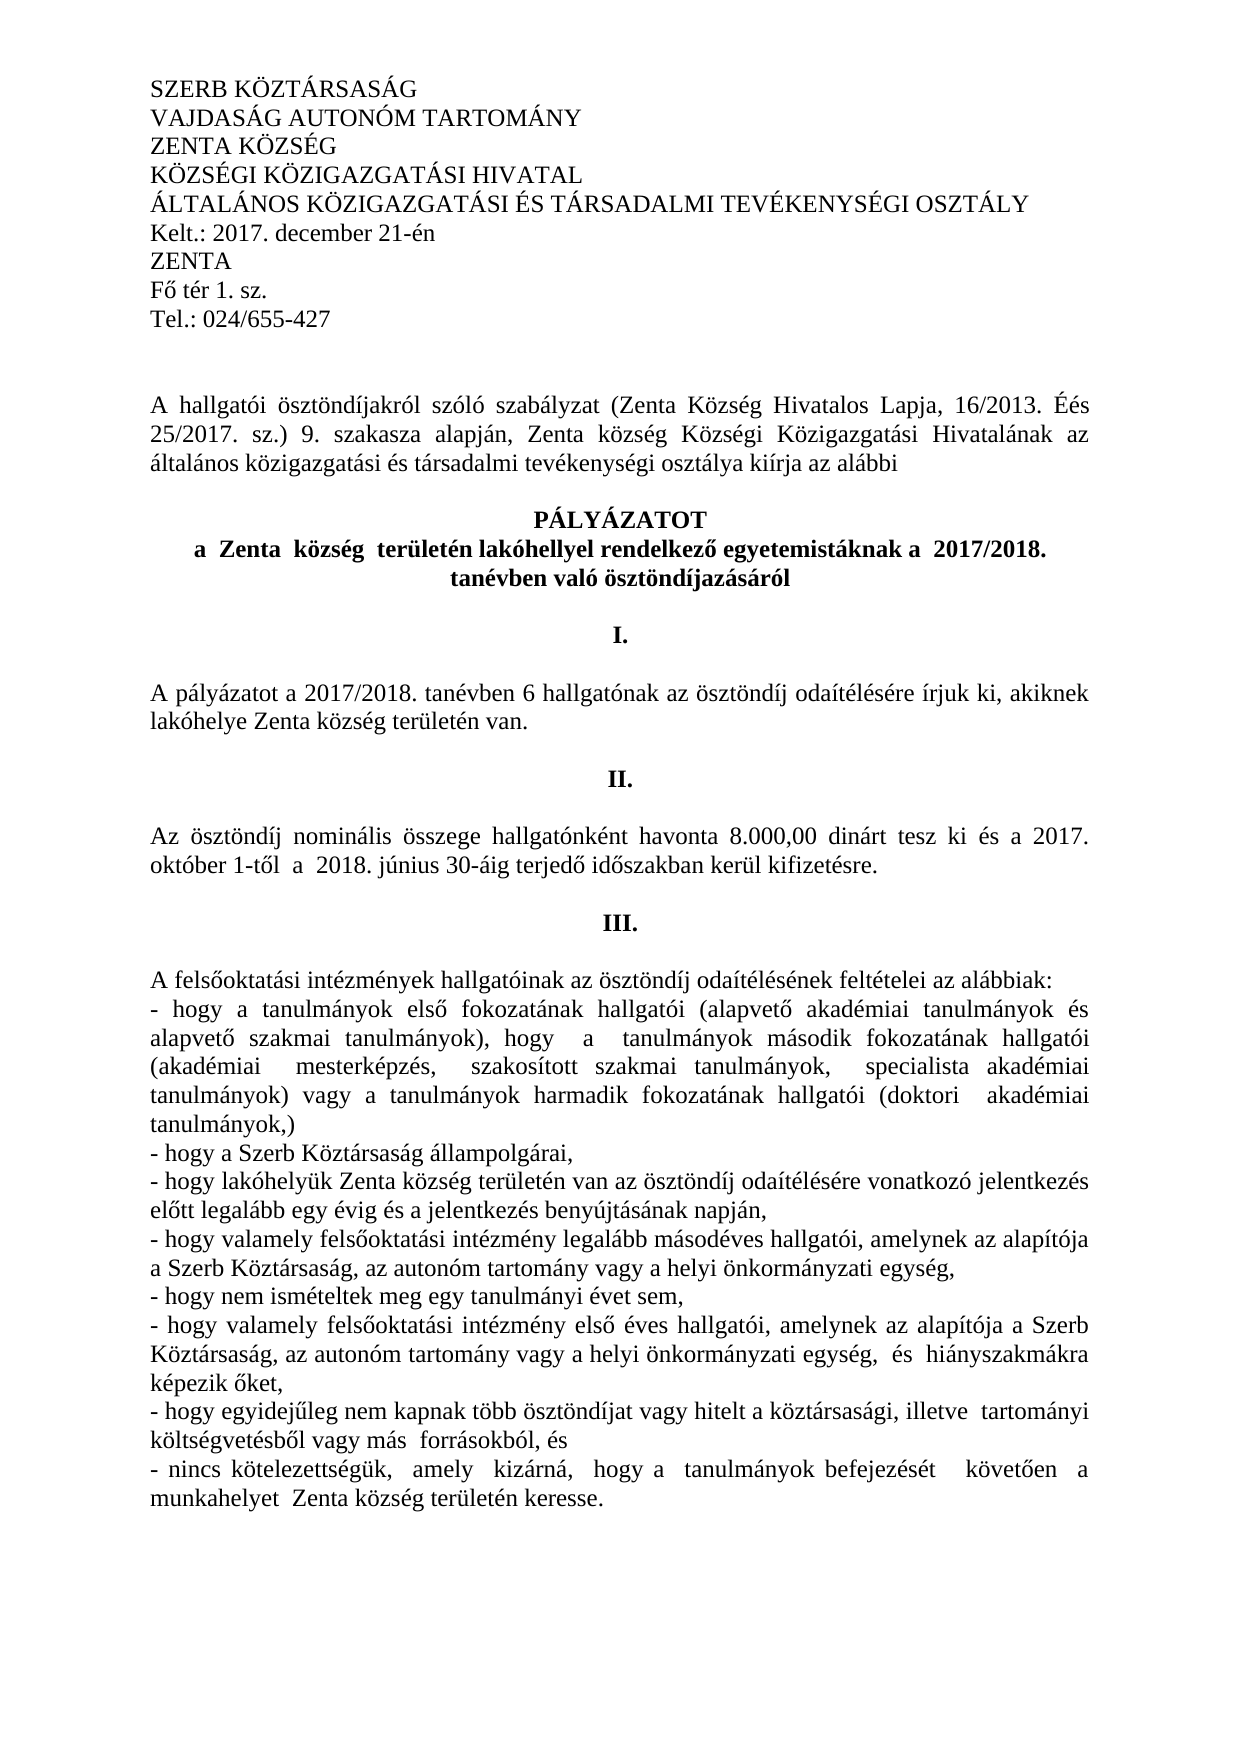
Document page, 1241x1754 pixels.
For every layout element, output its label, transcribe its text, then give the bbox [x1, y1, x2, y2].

text Tel.: 024/655-427 [150, 304, 1090, 333]
text I. [150, 620, 1090, 649]
text - hogy valamely felsőoktatási intézmény legalább másodéves hallgatói, amelynek az alapítója a Szerb Köztársaság, az autonóm tartomány vagy a helyi önkormányzati egység, [150, 1224, 1090, 1281]
text PÁLYÁZATOT [150, 505, 1090, 534]
text A pályázatot a 2017/2018. tanévben 6 hallgatónak az ösztöndíj odaítélésére írjuk ki, akiknek lakóhelye Zenta község területén van. [150, 678, 1090, 735]
text III. [150, 908, 1090, 936]
text - hogy nem ismételtek meg egy tanulmányi évet sem, [150, 1281, 1090, 1310]
text - hogy a Szerb Köztársaság állampolgárai, [150, 1138, 1090, 1166]
text Fő tér 1. sz. [150, 275, 1090, 304]
text Kelt.: 2017. december 21-én [150, 218, 1090, 246]
text - nincs kötelezettségük, amely kizárná, hogy a tanulmányok befejezését követően a munkahelyet Zenta község területén keresse. [150, 1454, 1090, 1511]
text Az ösztöndíj nominális összege hallgatónként havonta 8.000,00 dinárt tesz ki és a 2017. október 1-től a 2018. június 30-áig terjedő időszakban kerül kifizetésre. [150, 821, 1090, 879]
text - hogy a tanulmányok első fokozatának hallgatói (alapvető akadémiai tanulmányok és alapvető szakmai tanulmányok), hogy a tanulmányok második fokozatának hallgatói (akadémiai mesterképzés, szakosított szakmai tanulmányok, specialista akadémiai tanulmányok) vagy a tanulmányok harmadik fokozatának hallgatói (doktori akadémiai tanulmányok,) [150, 994, 1090, 1138]
text ÁLTALÁNOS KÖZIGAZGATÁSI ÉS TÁRSADALMI TEVÉKENYSÉGI OSZTÁLY [150, 189, 1090, 218]
text SZERB KÖZTÁRSASÁG [150, 74, 1090, 103]
text - hogy egyidejűleg nem kapnak több ösztöndíjat vagy hitelt a köztársasági, illetve tartományi költségvetésből vagy más forrásokból, és [150, 1396, 1090, 1454]
text A felsőoktatási intézmények hallgatóinak az ösztöndíj odaítélésének feltételei az alábbiak: [150, 965, 1090, 994]
text ZENTA KÖZSÉG [150, 131, 1090, 160]
text - hogy lakóhelyük Zenta község területén van az ösztöndíj odaítélésére vonatkozó jelentkezés előtt legalább egy évig és a jelentkezés benyújtásának napján, [150, 1166, 1090, 1224]
text VAJDASÁG AUTONÓM TARTOMÁNY [150, 103, 1090, 131]
text a Zenta község területén lakóhellyel rendelkező egyetemistáknak a 2017/2018. tanévben való ösztöndíjazásáról [150, 534, 1090, 591]
text II. [150, 764, 1090, 793]
text - hogy valamely felsőoktatási intézmény első éves hallgatói, amelynek az alapítója a Szerb Köztársaság, az autonóm tartomány vagy a helyi önkormányzati egység, és hiányszakmákra képezik őket, [150, 1310, 1090, 1396]
text A hallgatói ösztöndíjakról szóló szabályzat (Zenta Község Hivatalos Lapja, 16/2013. Éés 25/2017. sz.) 9. szakasza alapján, Zenta község Községi Közigazgatási Hivatalának az általános közigazgatási és társadalmi tevékenységi osztálya kiírja az alábbi [150, 390, 1090, 476]
text KÖZSÉGI KÖZIGAZGATÁSI HIVATAL [150, 160, 1090, 189]
text ZENTA [150, 246, 1090, 275]
